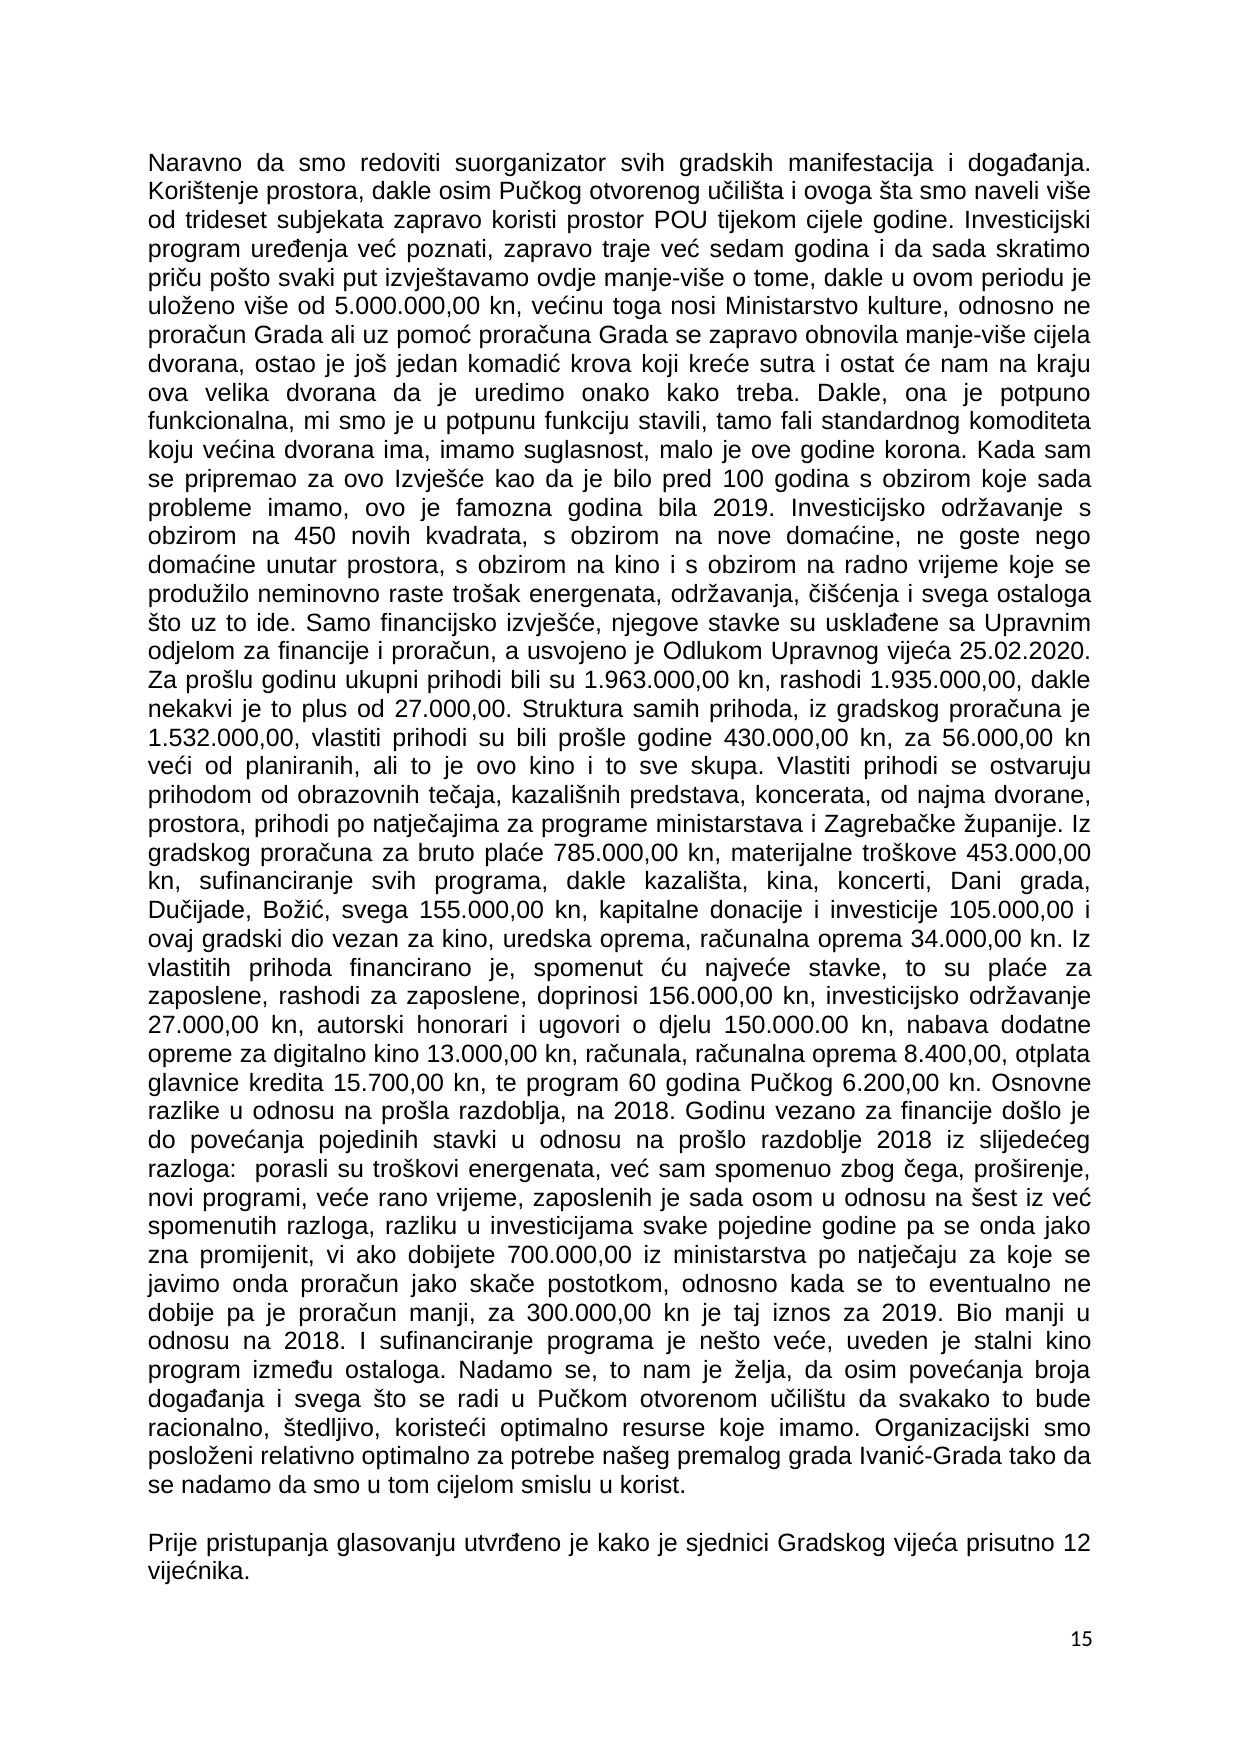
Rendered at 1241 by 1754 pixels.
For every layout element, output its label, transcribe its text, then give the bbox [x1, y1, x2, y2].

text Prije pristupanja glasovanju utvrđeno je kako je sjednici Gradskog vijeća prisutno 12 vijećnika. [148, 1528, 1093, 1585]
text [148, 148, 1093, 1499]
